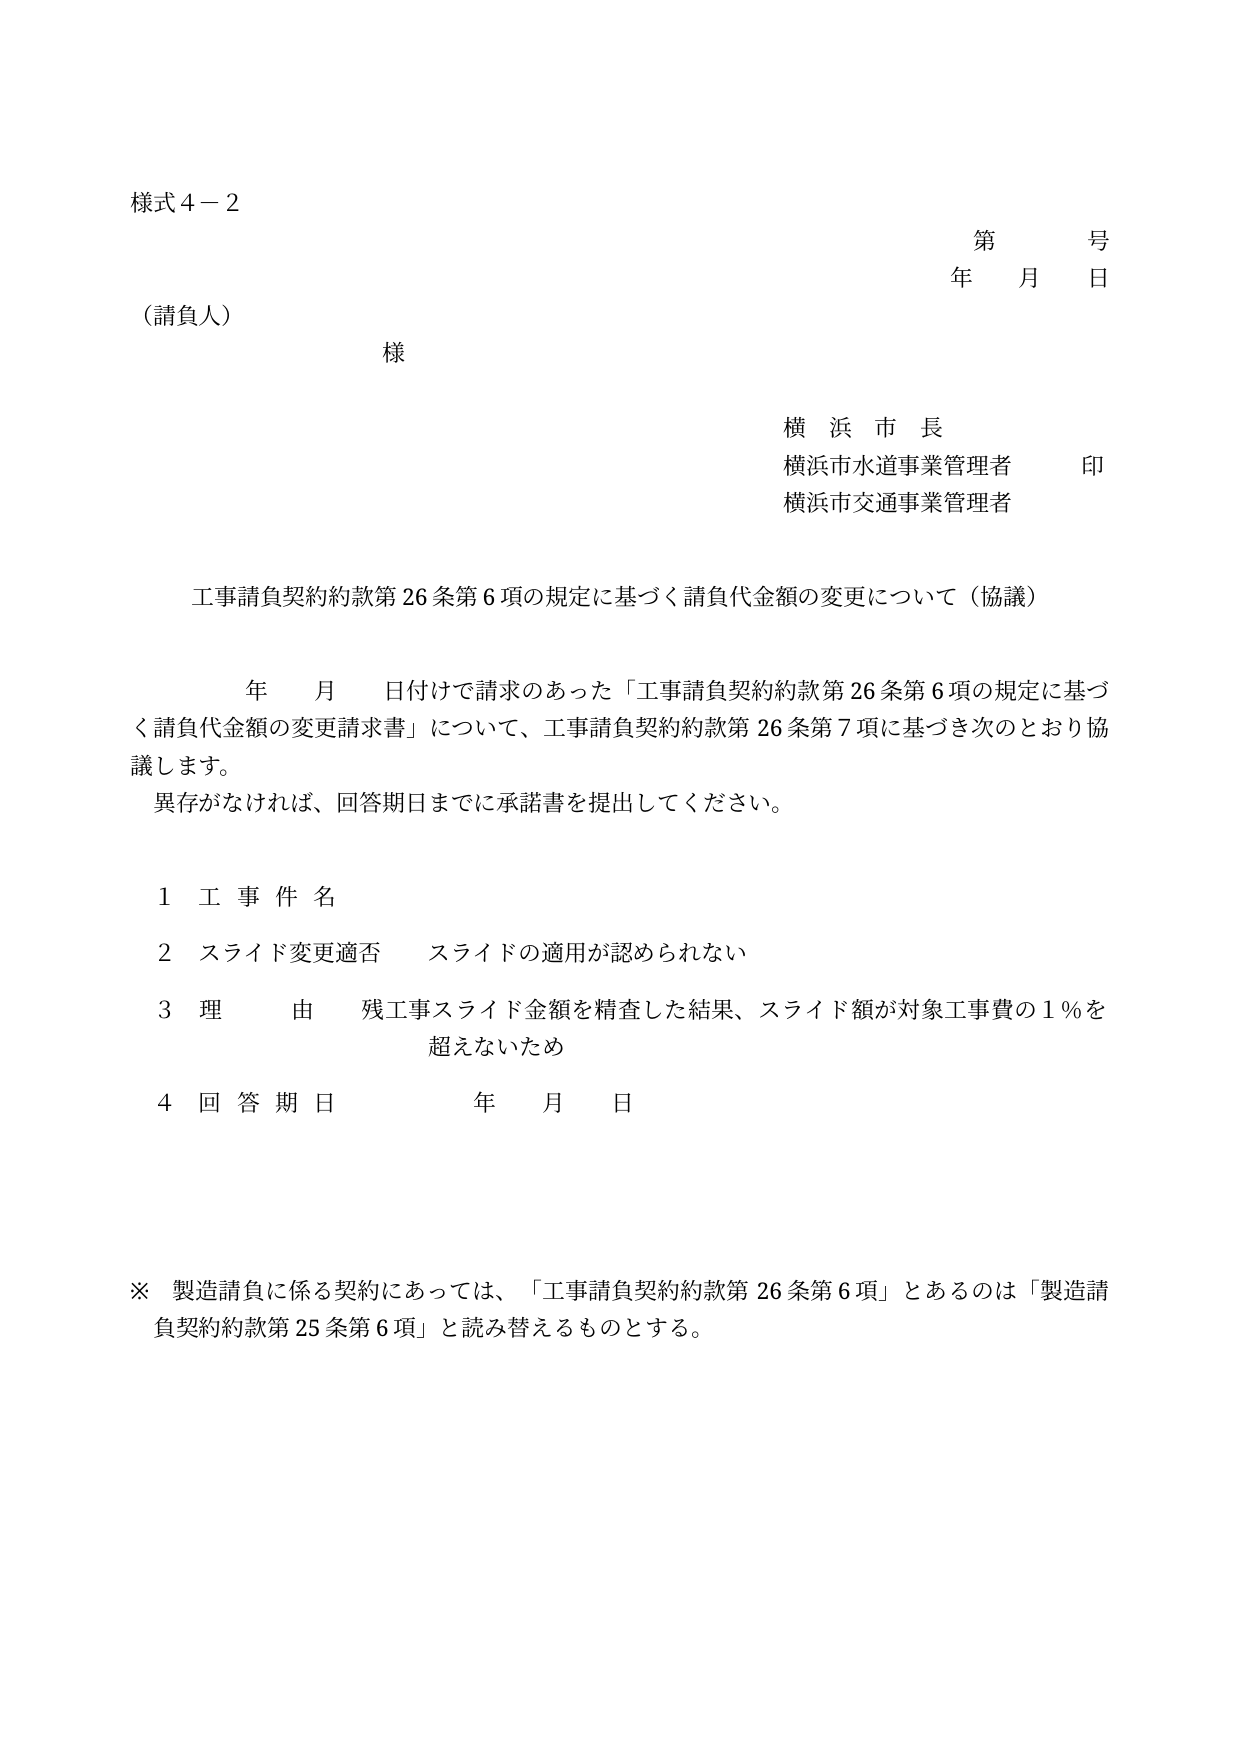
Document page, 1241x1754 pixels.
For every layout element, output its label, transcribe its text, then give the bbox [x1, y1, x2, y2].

text （請負人） [130, 296, 1110, 333]
text 様 [130, 333, 1110, 371]
text ３ 理由 残工事スライド金額を精査した結果、スライド額が対象工事費の１％を超えないため [153, 989, 1110, 1064]
text 様式４－２ [130, 183, 1110, 221]
text 第 号 [130, 221, 1110, 258]
text 年 月 日 [130, 258, 1110, 296]
text 年 月 日付けで請求のあった「工事請負契約約款第26条第6項の規定に基づく請負代金額の変更請求書」について、工事請負契約約款第26条第７項に基づき次のとおり協議します。 [130, 671, 1110, 783]
text 横浜市交通事業管理者 [783, 483, 1110, 521]
text １ 工事件名 [153, 877, 1110, 914]
text 横浜市長 [783, 408, 1110, 446]
text 異存がなければ、回答期日までに承諾書を提出してください。 [130, 783, 1110, 821]
text 工事請負契約約款第26条第6項の規定に基づく請負代金額の変更について（協議） [130, 577, 1110, 614]
text 横浜市水道事業管理者 印 [783, 446, 1110, 483]
text ２ スライド変更適否 スライドの適用が認められない [130, 933, 1110, 971]
text ※ 製造請負に係る契約にあっては、「工事請負契約約款第26条第6項」とあるのは「製造請負契約約款第25条第6項」と読み替えるものとする。 [130, 1271, 1110, 1346]
text ４ 回答期日 年 月 日 [153, 1083, 1110, 1121]
